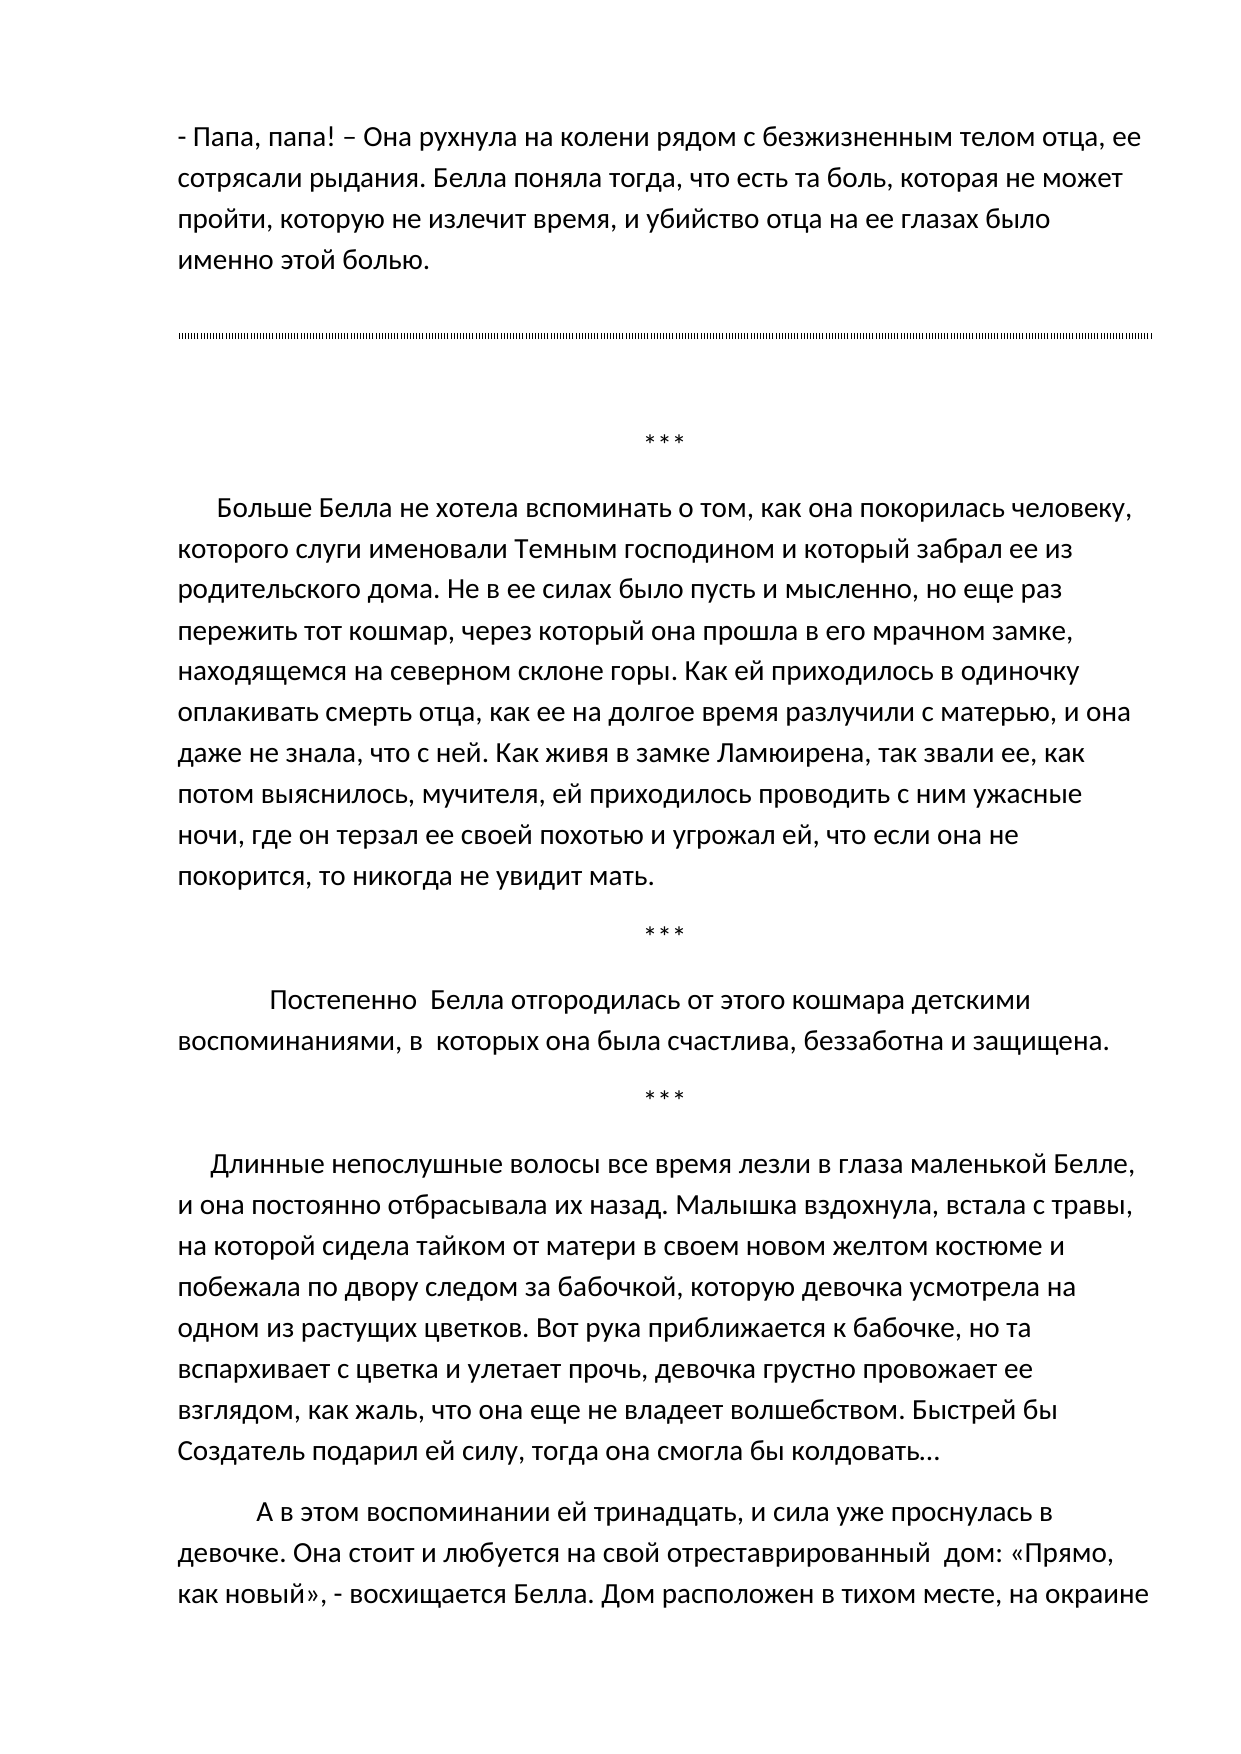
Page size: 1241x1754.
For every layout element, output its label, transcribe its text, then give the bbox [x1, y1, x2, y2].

text *** [177, 919, 1152, 954]
text Длинные непослушные волосы все время лезли в глаза маленькой Белле, и она постоянно отбрасывала их назад. Малышка вздохнула, встала с травы, на которой сидела тайком от матери в своем новом желтом костюме и побежала по двору следом за бабочкой, которую девочка усмотрела на одном из растущих цветков. Вот рука приближается к бабочке, но та вспархивает с цветка и улетает прочь, девочка грустно провожает ее взглядом, как жаль, что она еще не владеет волшебством. Быстрей бы Создатель подарил ей силу, тогда она смогла бы колдовать… [177, 1145, 1152, 1467]
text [177, 1493, 1152, 1611]
text Больше Белла не хотела вспоминать о том, как она покорилась человеку, которого слуги именовали Темным господином и который забрал ее из родительского дома. Не в ее силах было пусть и мысленно, но еще раз пережить тот кошмар, через который она прошла в его мрачном замке, находящемся на северном склоне горы. Как ей приходилось в одиночку оплакивать смерть отца, как ее на долгое время разлучили с матерью, и она даже не знала, что с ней. Как живя в замке Ламюирена, так звали ее, как потом выяснилось, мучителя, ей приходилось проводить с ним ужасные ночи, где он терзал ее своей похотью и угрожал ей, что если она не покорится, то никогда не увидит мать. [177, 489, 1152, 893]
text *** [177, 1083, 1152, 1119]
text *** [177, 427, 1152, 463]
text Постепенно Белла отгородилась от этого кошмара детскими воспоминаниями, в которых она была счастлива, беззаботна и защищена. [177, 981, 1152, 1057]
text - Папа, папа! – Она рухнула на колени рядом с безжизненным телом отца, ее сотрясали рыдания. Белла поняла тогда, что есть та боль, которая не может пройти, которую не излечит время, и убийство отца на ее глазах было именно этой болью. [177, 118, 1152, 339]
